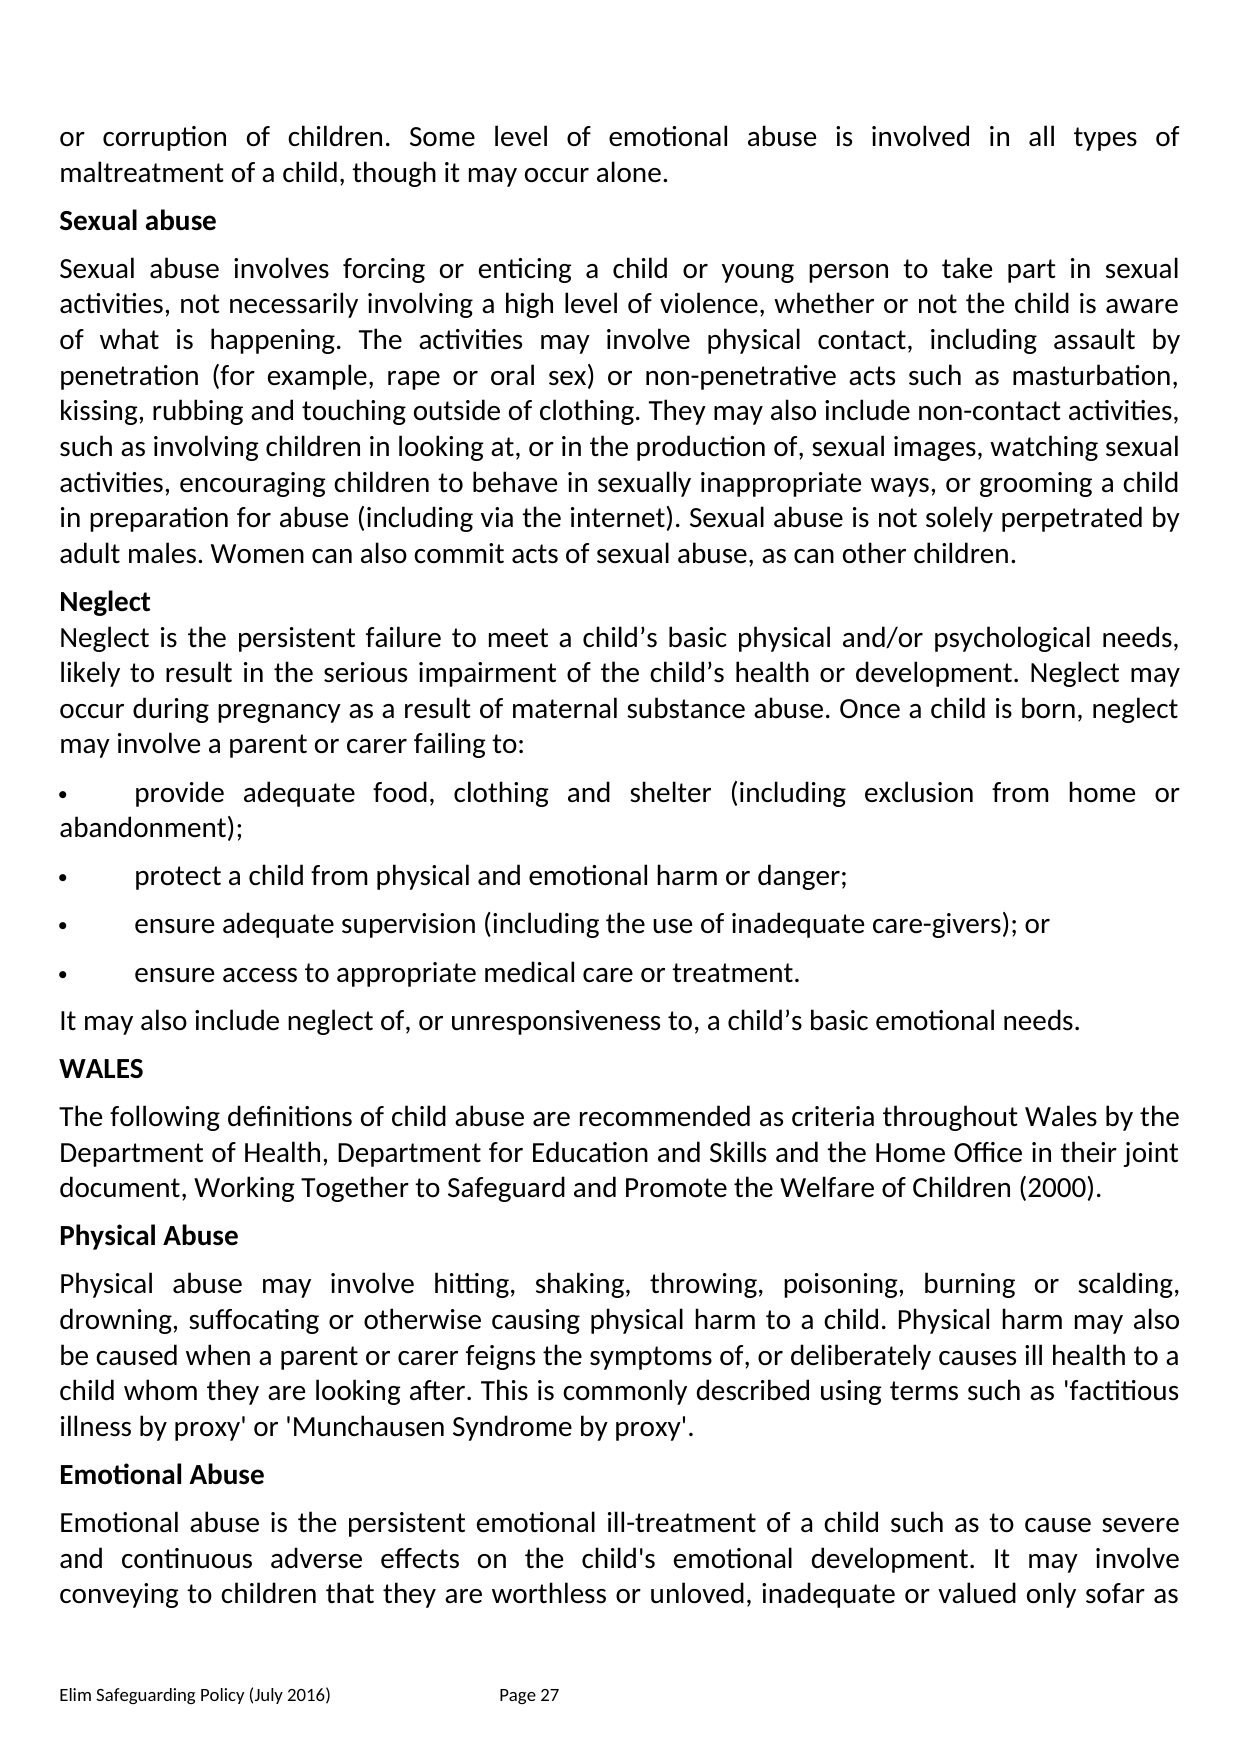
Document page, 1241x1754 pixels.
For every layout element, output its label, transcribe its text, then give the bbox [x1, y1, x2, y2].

text Emotional Abuse [59, 1456, 1181, 1492]
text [59, 118, 1181, 189]
text Physical abuse may involve hitting, shaking, throwing, poisoning, burning or scalding, drowning, suffocating or otherwise causing physical harm to a child. Physical harm may also be caused when a parent or carer feigns the symptoms of, or deliberately causes ill health to a child whom they are looking after. This is commonly described using terms such as 'factitious illness by proxy' or 'Munchausen Syndrome by proxy'. [59, 1266, 1181, 1444]
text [59, 1504, 1181, 1611]
text Physical Abuse [59, 1217, 1181, 1253]
text Sexual abuse [59, 202, 1181, 237]
text Neglect Neglect is the persistent failure to meet a child’s basic physical and/or psychological needs, likely to result in the serious impairment of the child’s health or development. Neglect may occur during pregnancy as a result of maternal substance abuse. Once a child is born, neglect may involve a parent or carer failing to: [59, 583, 1181, 761]
text The following definitions of child abuse are recommended as criteria throughout Wales by the Department of Health, Department for Education and Skills and the Home Office in their joint document, Working Together to Safeguard and Promote the Welfare of Children (2000). [59, 1098, 1181, 1205]
list ensure adequate supervision (including the use of inadequate care-givers); or [59, 906, 1181, 941]
text It may also include neglect of, or unresponsiveness to, a child’s basic emotional needs. [59, 1002, 1181, 1037]
text WALES [59, 1050, 1181, 1086]
text Sexual abuse involves forcing or enticing a child or young person to take part in sexual activities, not necessarily involving a high level of violence, whether or not the child is aware of what is happening. The activities may involve physical contact, including assault by penetration (for example, rape or oral sex) or non-penetrative acts such as masturbation, kissing, rubbing and touching outside of clothing. They may also include non-contact activities, such as involving children in looking at, or in the production of, sexual images, watching sexual activities, encouraging children to behave in sexually inappropriate ways, or grooming a child in preparation for abuse (including via the internet). Sexual abuse is not solely perpetrated by adult males. Women can also commit acts of sexual abuse, as can other children. [59, 250, 1181, 571]
list protect a child from physical and emotional harm or danger; [59, 857, 1181, 893]
list ensure access to appropriate medical care or treatment. [59, 954, 1181, 989]
list provide adequate food, clothing and shelter (including exclusion from home or abandonment); [59, 774, 1181, 845]
